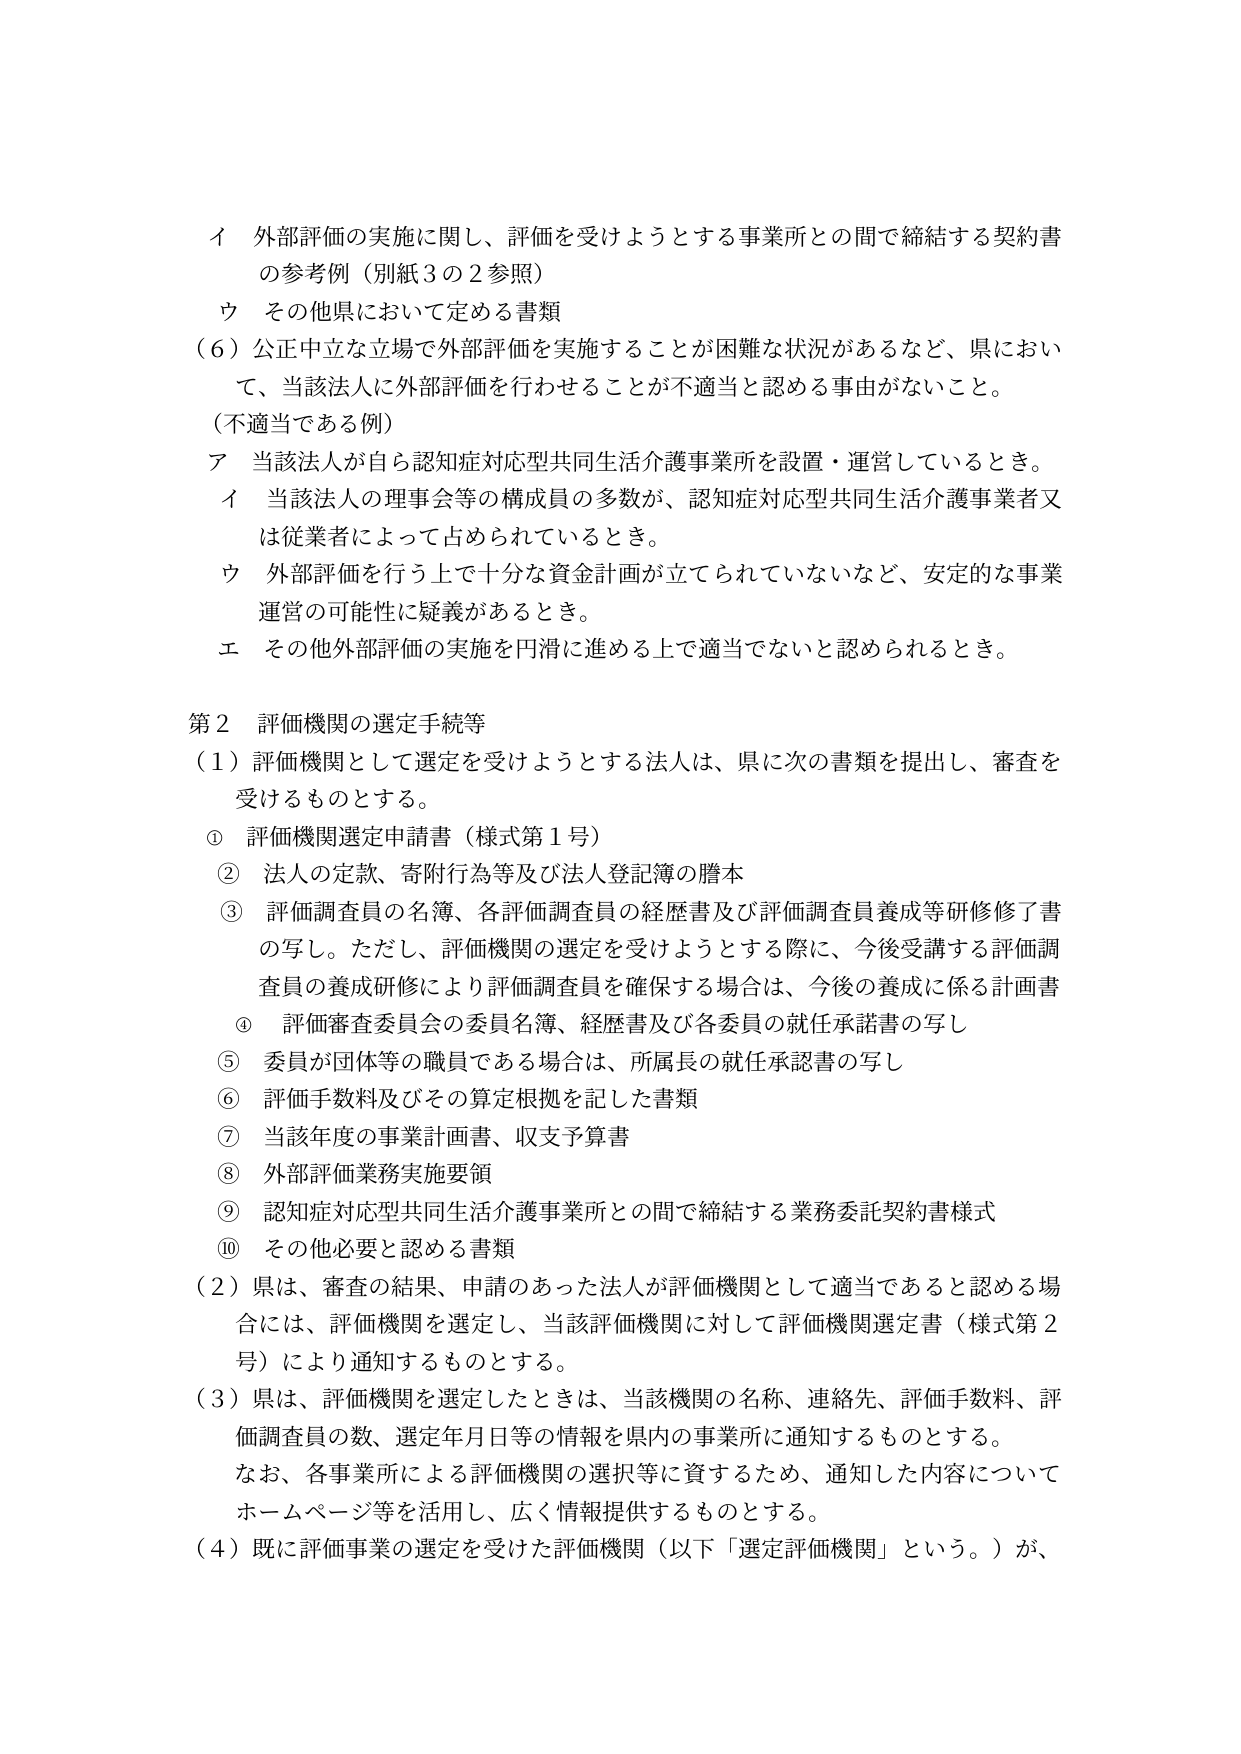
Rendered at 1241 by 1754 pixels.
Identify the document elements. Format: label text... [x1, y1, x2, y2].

text エ その他外部評価の実施を円滑に進める上で適当でないと認められるとき。 [177, 629, 1063, 667]
text ウ その他県において定める書類 [177, 292, 1063, 329]
text ⑨ 認知症対応型共同生活介護事業所との間で締結する業務委託契約書様式 [177, 1192, 1063, 1229]
text （３）県は、評価機関を選定したときは、当該機関の名称、連絡先、評価手数料、評価調査員の数、選定年月日等の情報を県内の事業所に通知するものとする。 [177, 1379, 1063, 1454]
text なお、各事業所による評価機関の選択等に資するため、通知した内容についてホームページ等を活用し、広く情報提供するものとする。 [177, 1454, 1063, 1529]
text ⑧ 外部評価業務実施要領 [177, 1154, 1063, 1192]
text ⑤ 委員が団体等の職員である場合は、所属長の就任承認書の写し [177, 1042, 1063, 1079]
text イ 当該法人の理事会等の構成員の多数が、認知症対応型共同生活介護事業者又は従業者によって占められているとき。 [177, 479, 1063, 554]
text ⑥ 評価手数料及びその算定根拠を記した書類 [177, 1079, 1063, 1117]
text （６）公正中立な立場で外部評価を実施することが困難な状況があるなど、県において、当該法人に外部評価を行わせることが不適当と認める事由がないこと。 [177, 329, 1063, 404]
text （不適当である例） [177, 404, 1063, 442]
text ① 評価機関選定申請書（様式第１号） [177, 817, 1063, 854]
text ⑩ その他必要と認める書類 [177, 1229, 1063, 1267]
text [177, 1529, 1063, 1567]
text ア 当該法人が自ら認知症対応型共同生活介護事業所を設置・運営しているとき。 [177, 442, 1063, 479]
text 第２ 評価機関の選定手続等 [177, 704, 1063, 742]
text ② 法人の定款、寄附行為等及び法人登記簿の謄本 [177, 854, 1063, 892]
text ③ 評価調査員の名簿、各評価調査員の経歴書及び評価調査員養成等研修修了書の写し。ただし、評価機関の選定を受けようとする際に、今後受講する評価調査員の養成研修により評価調査員を確保する場合は、今後の養成に係る計画書 [177, 892, 1063, 1004]
text （１）評価機関として選定を受けようとする法人は、県に次の書類を提出し、審査を受けるものとする。 [177, 742, 1063, 817]
text ウ 外部評価を行う上で十分な資金計画が立てられていないなど、安定的な事業運営の可能性に疑義があるとき。 [177, 554, 1063, 629]
text イ 外部評価の実施に関し、評価を受けようとする事業所との間で締結する契約書の参考例（別紙３の２参照） [177, 217, 1063, 292]
text ⑦ 当該年度の事業計画書、収支予算書 [177, 1117, 1063, 1154]
list 評価審査委員会の委員名簿、経歴書及び各委員の就任承諾書の写し [235, 1004, 1063, 1042]
text （２）県は、審査の結果、申請のあった法人が評価機関として適当であると認める場合には、評価機関を選定し、当該評価機関に対して評価機関選定書（様式第２号）により通知するものとする。 [177, 1267, 1063, 1379]
